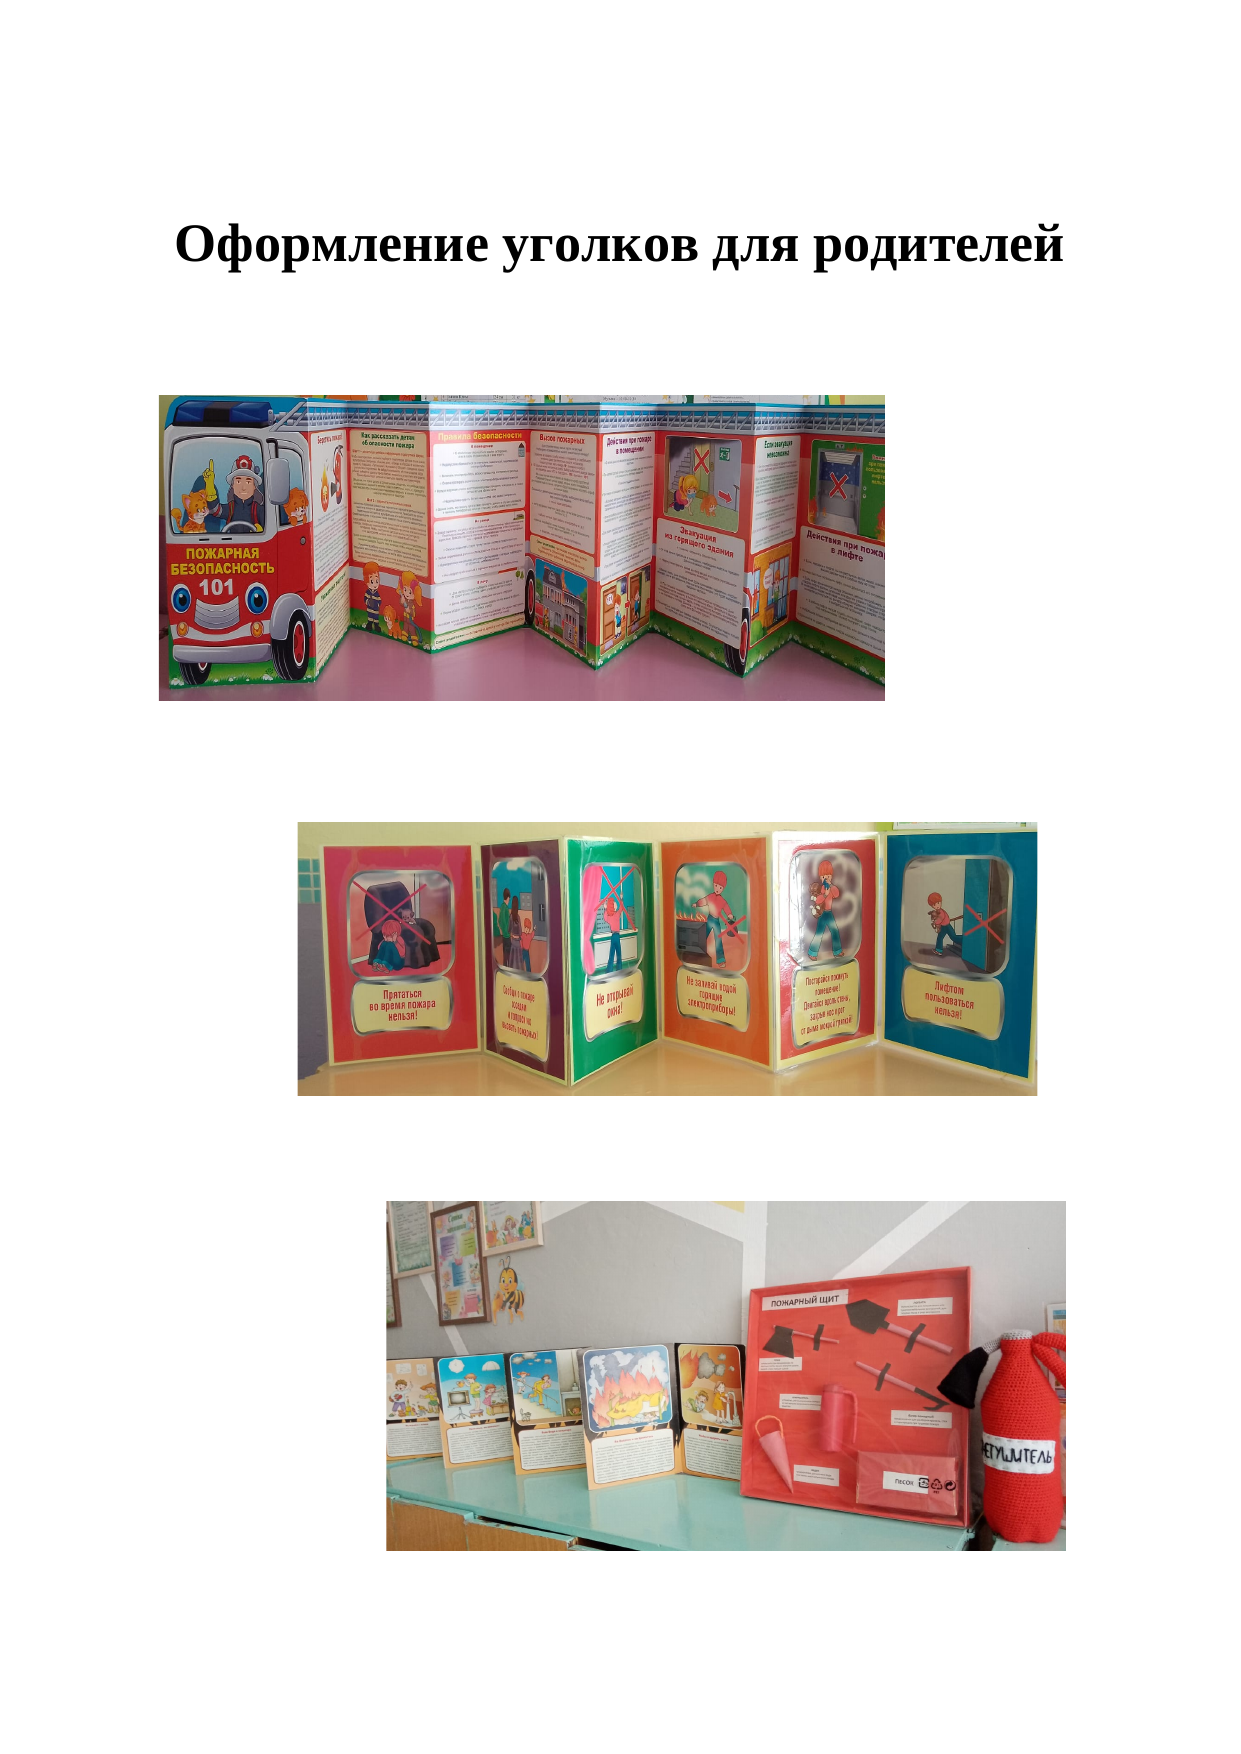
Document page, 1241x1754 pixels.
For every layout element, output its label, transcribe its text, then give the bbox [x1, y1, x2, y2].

picture [297, 822, 1038, 1096]
picture [158, 395, 885, 701]
text Оформление уголков для родителей [118, 211, 1122, 273]
picture [386, 1201, 1066, 1551]
